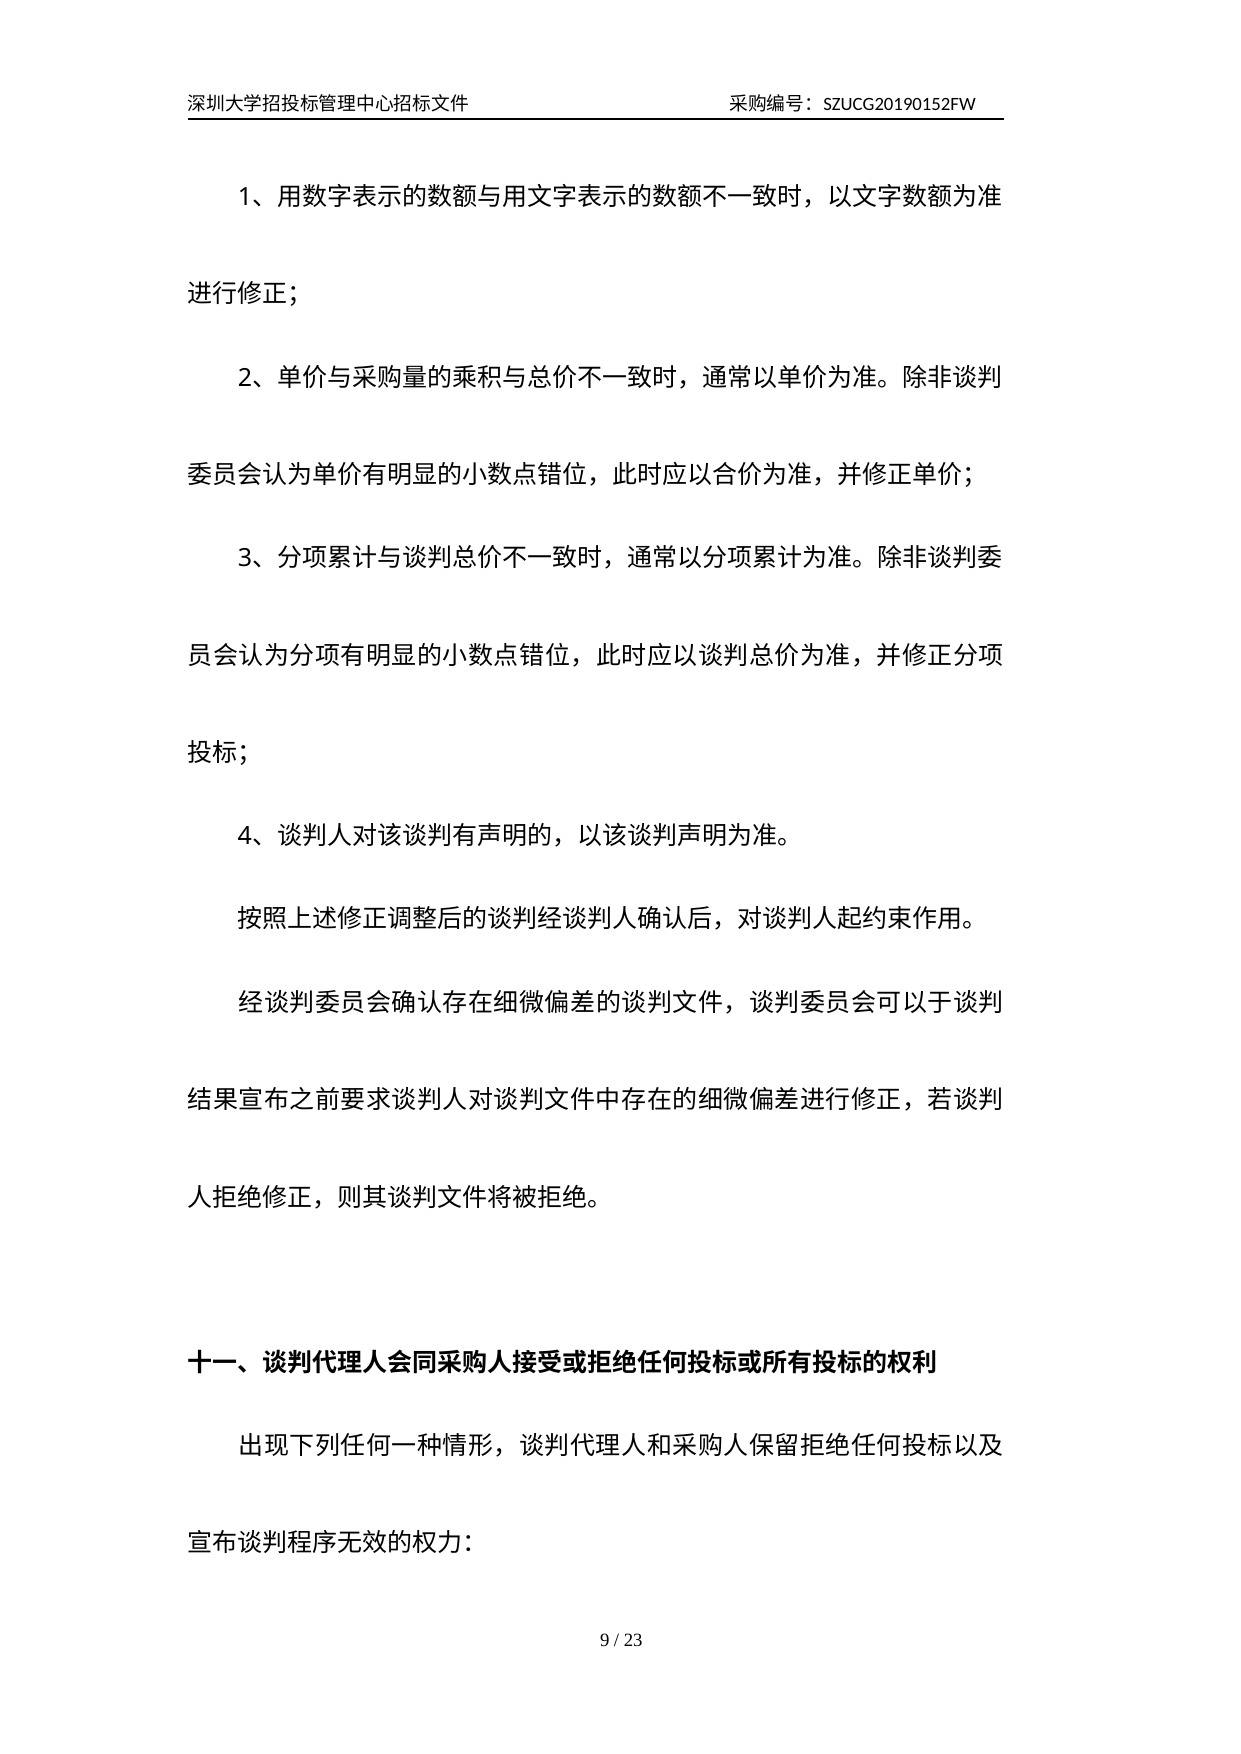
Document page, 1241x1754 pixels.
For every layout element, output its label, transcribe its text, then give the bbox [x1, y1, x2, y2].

text 经谈判委员会确认存在细微偏差的谈判文件，谈判委员会可以于谈判结果宣布之前要求谈判人对谈判文件中存在的细微偏差进行修正，若谈判人拒绝修正，则其谈判文件将被拒绝。 [187, 968, 1004, 1228]
text 3、分项累计与谈判总价不一致时，通常以分项累计为准。除非谈判委员会认为分项有明显的小数点错位，此时应以谈判总价为准，并修正分项投标； [187, 523, 1004, 783]
text 十一、谈判代理人会同采购人接受或拒绝任何投标或所有投标的权利 [187, 1328, 1004, 1393]
text 按照上述修正调整后的谈判经谈判人确认后，对谈判人起约束作用。 [187, 884, 1004, 949]
text 2、单价与采购量的乘积与总价不一致时，通常以单价为准。除非谈判委员会认为单价有明显的小数点错位，此时应以合价为准，并修正单价； [187, 343, 1004, 505]
text 1、用数字表示的数额与用文字表示的数额不一致时，以文字数额为准进行修正； [187, 162, 1004, 324]
text 出现下列任何一种情形，谈判代理人和采购人保留拒绝任何投标以及宣布谈判程序无效的权力： [187, 1411, 1004, 1573]
text 4、谈判人对该谈判有声明的，以该谈判声明为准。 [187, 801, 1004, 866]
